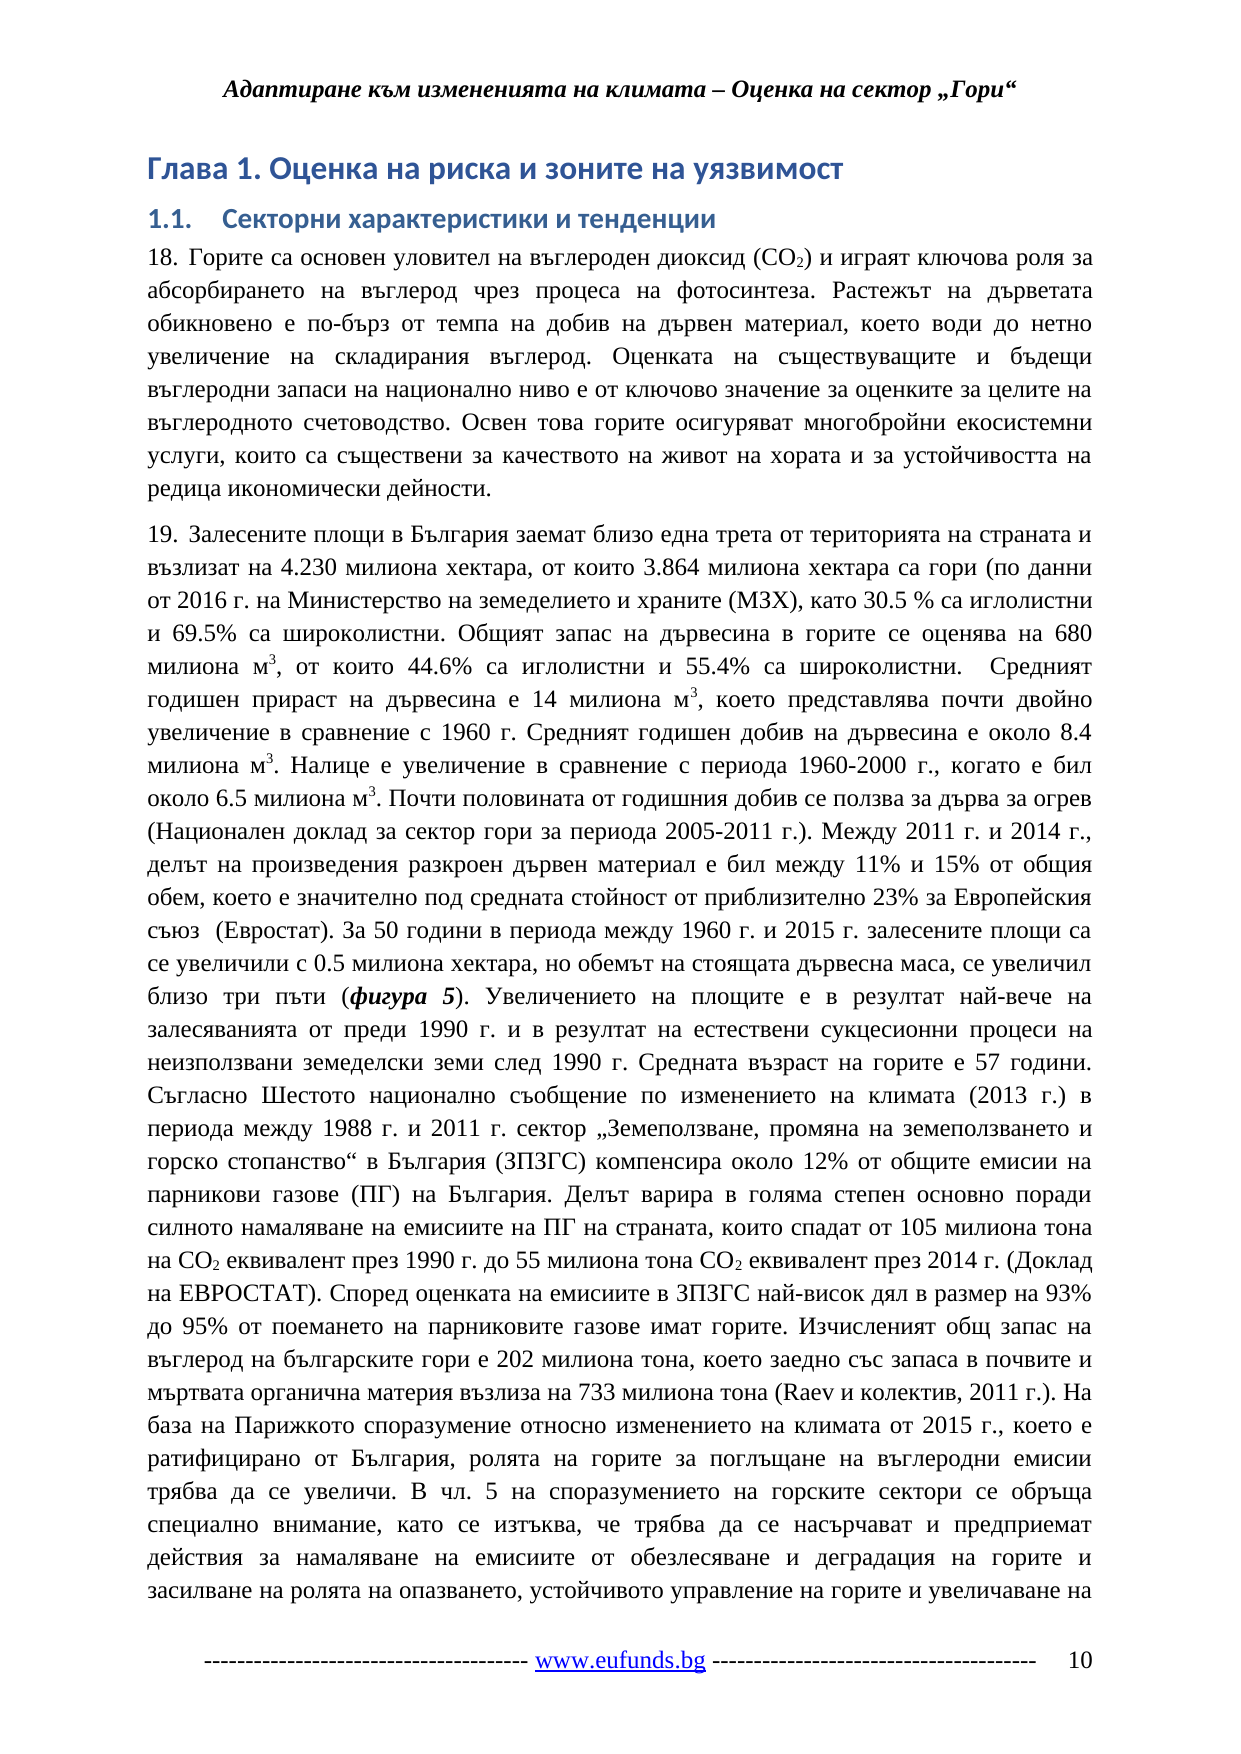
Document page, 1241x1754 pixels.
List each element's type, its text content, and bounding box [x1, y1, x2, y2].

subtitle Секторни характеристики и тенденции [147, 200, 1093, 236]
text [147, 519, 1093, 1604]
text Горите са основен уловител на въглероден диоксид (CO2) и играят ключова роля за абсорбирането на въглерод чрез процеса на фотосинтеза. Растежът на дърветата обикновено е по-бърз от темпа на добив на дървен материал, което води до нетно увеличение на складирания въглерод. Оценката на съществуващите и бъдещи въглеродни запаси на национално ниво е от ключово значение за оценките за целите на въглеродното счетоводство. Освен това горите осигуряват многобройни екосистемни услуги, които са съществени за качеството на живот на хората и за устойчивостта на редица икономически дейности. [147, 242, 1093, 502]
subtitle Глава 1. Оценка на риска и зоните на уязвимост [147, 147, 1093, 188]
